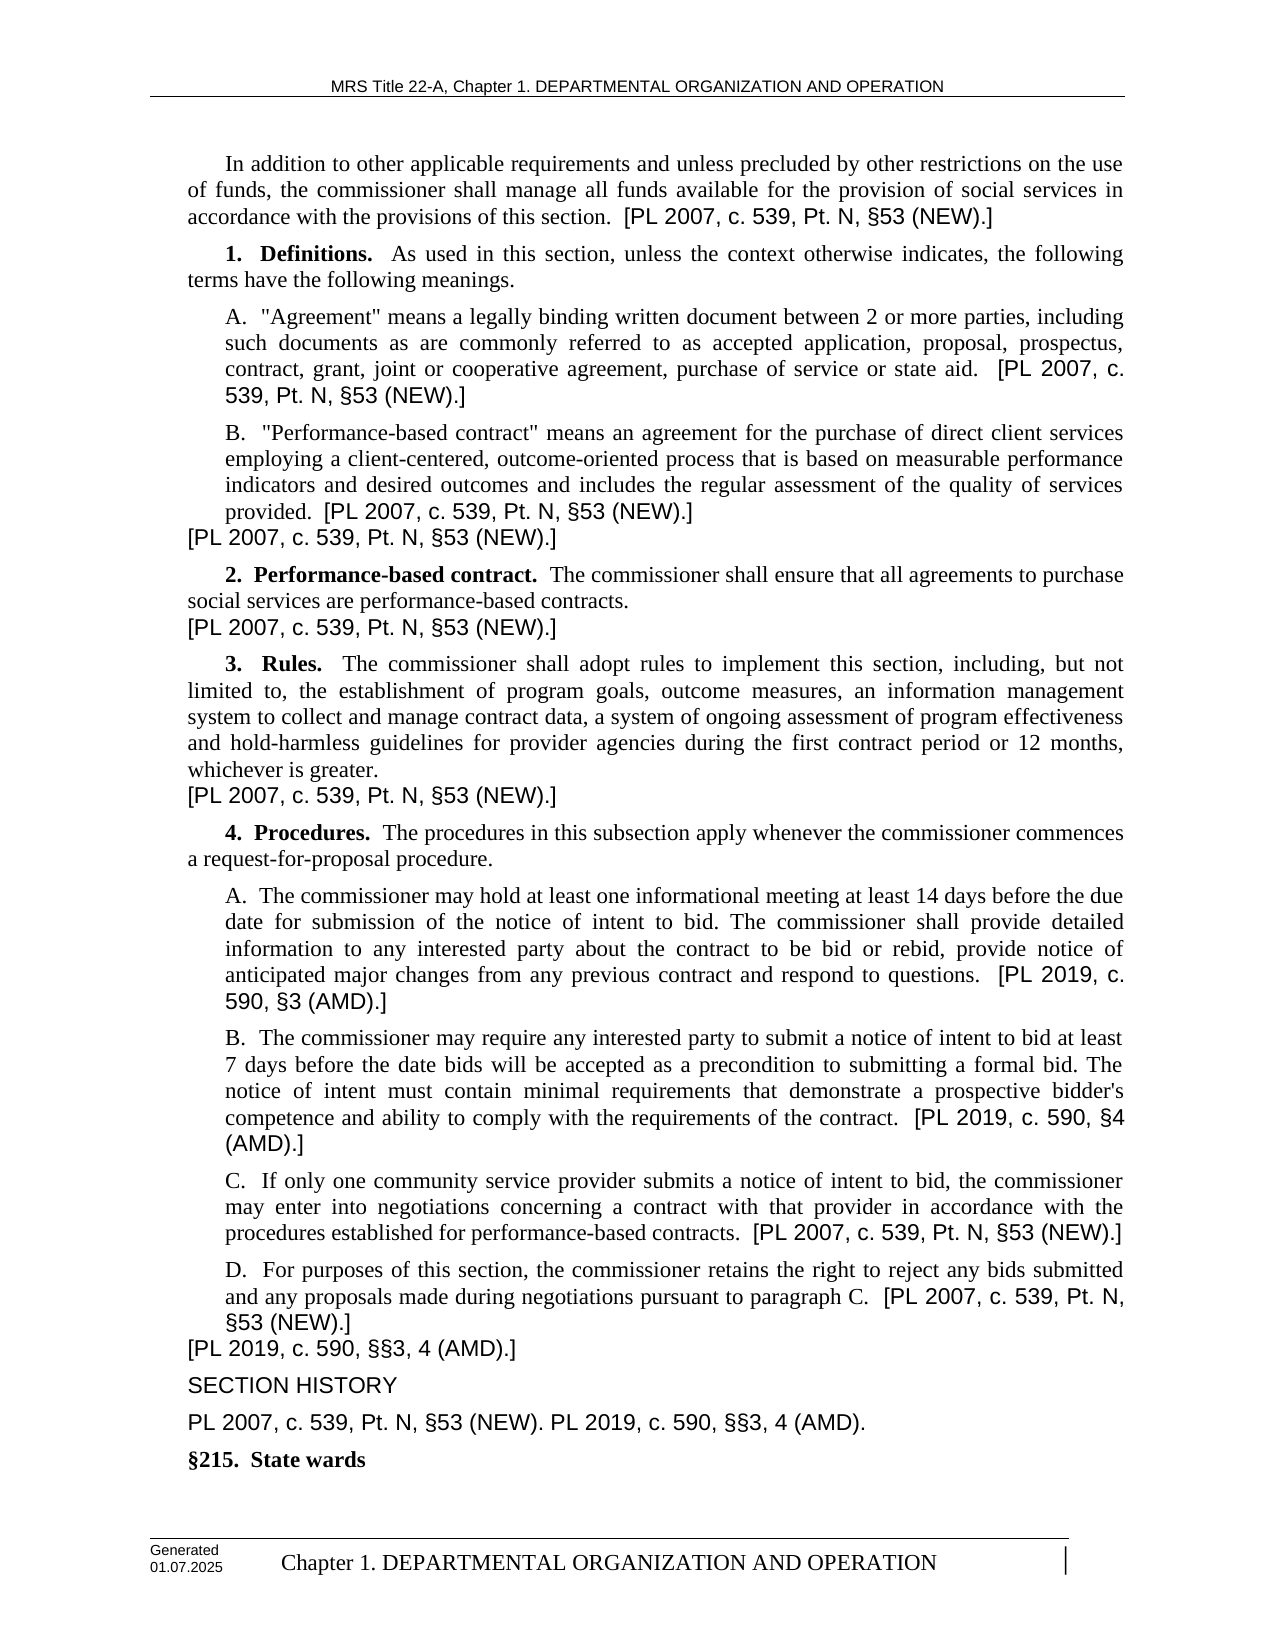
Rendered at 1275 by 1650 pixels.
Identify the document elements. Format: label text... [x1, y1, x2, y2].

text In addition to other applicable requirements and unless precluded by other restrictions on the use of funds, the commissioner shall manage all funds available for the provision of social services in accordance with the provisions of this section. [PL 2007, c. 539, Pt. N, §53 (NEW).] [187, 150, 1125, 229]
text C. If only one community service provider submits a notice of intent to bid, the commissioner may enter into negotiations concerning a contract with that provider in accordance with the procedures established for performance-based contracts. [PL 2007, c. 539, Pt. N, §53 (NEW).] [225, 1167, 1125, 1246]
text A. The commissioner may hold at least one informational meeting at least 14 days before the due date for submission of the notice of intent to bid. The commissioner shall provide detailed information to any interested party about the contract to be bid or rebid, provide notice of anticipated major changes from any previous contract and respond to questions. [PL 2019, c. 590, §3 (AMD).] [225, 882, 1125, 1014]
text §215. State wards [187, 1446, 1125, 1472]
text 2. Performance-based contract. The commissioner shall ensure that all agreements to purchase social services are performance-based contracts. [187, 561, 1125, 614]
text PL 2007, c. 539, Pt. N, §53 (NEW). PL 2019, c. 590, §§3, 4 (AMD). [187, 1409, 1125, 1435]
text 4. Procedures. The procedures in this subsection apply whenever the commissioner commences a request-for-proposal procedure. [187, 819, 1125, 872]
text [PL 2019, c. 590, §§3, 4 (AMD).] [187, 1335, 1125, 1362]
text 1. Definitions. As used in this section, unless the context otherwise indicates, the following terms have the following meanings. [187, 239, 1125, 292]
text SECTION HISTORY [187, 1372, 1125, 1398]
text [PL 2007, c. 539, Pt. N, §53 (NEW).] [187, 524, 1125, 551]
text [PL 2007, c. 539, Pt. N, §53 (NEW).] [187, 614, 1125, 640]
text A. "Agreement" means a legally binding written document between 2 or more parties, including such documents as are commonly referred to as accepted application, proposal, prospectus, contract, grant, joint or cooperative agreement, purchase of service or state aid. [PL 2007, c. 539, Pt. N, §53 (NEW).] [225, 303, 1125, 408]
text [PL 2007, c. 539, Pt. N, §53 (NEW).] [187, 782, 1125, 808]
text D. For purposes of this section, the commissioner retains the right to reject any bids submitted and any proposals made during negotiations pursuant to paragraph C. [PL 2007, c. 539, Pt. N, §53 (NEW).] [225, 1256, 1125, 1335]
text B. "Performance-based contract" means an agreement for the purchase of direct client services employing a client-centered, outcome-oriented process that is based on measurable performance indicators and desired outcomes and includes the regular assessment of the quality of services provided. [PL 2007, c. 539, Pt. N, §53 (NEW).] [225, 419, 1125, 524]
text B. The commissioner may require any interested party to submit a notice of intent to bid at least 7 days before the date bids will be accepted as a precondition to submitting a formal bid. The notice of intent must contain minimal requirements that demonstrate a prospective bidder's competence and ability to comply with the requirements of the contract. [PL 2019, c. 590, §4 (AMD).] [225, 1024, 1125, 1156]
text 3. Rules. The commissioner shall adopt rules to implement this section, including, but not limited to, the establishment of program goals, outcome measures, an information management system to collect and manage contract data, a system of ongoing assessment of program effectiveness and hold-harmless guidelines for provider agencies during the first contract period or 12 months, whichever is greater. [187, 650, 1125, 782]
